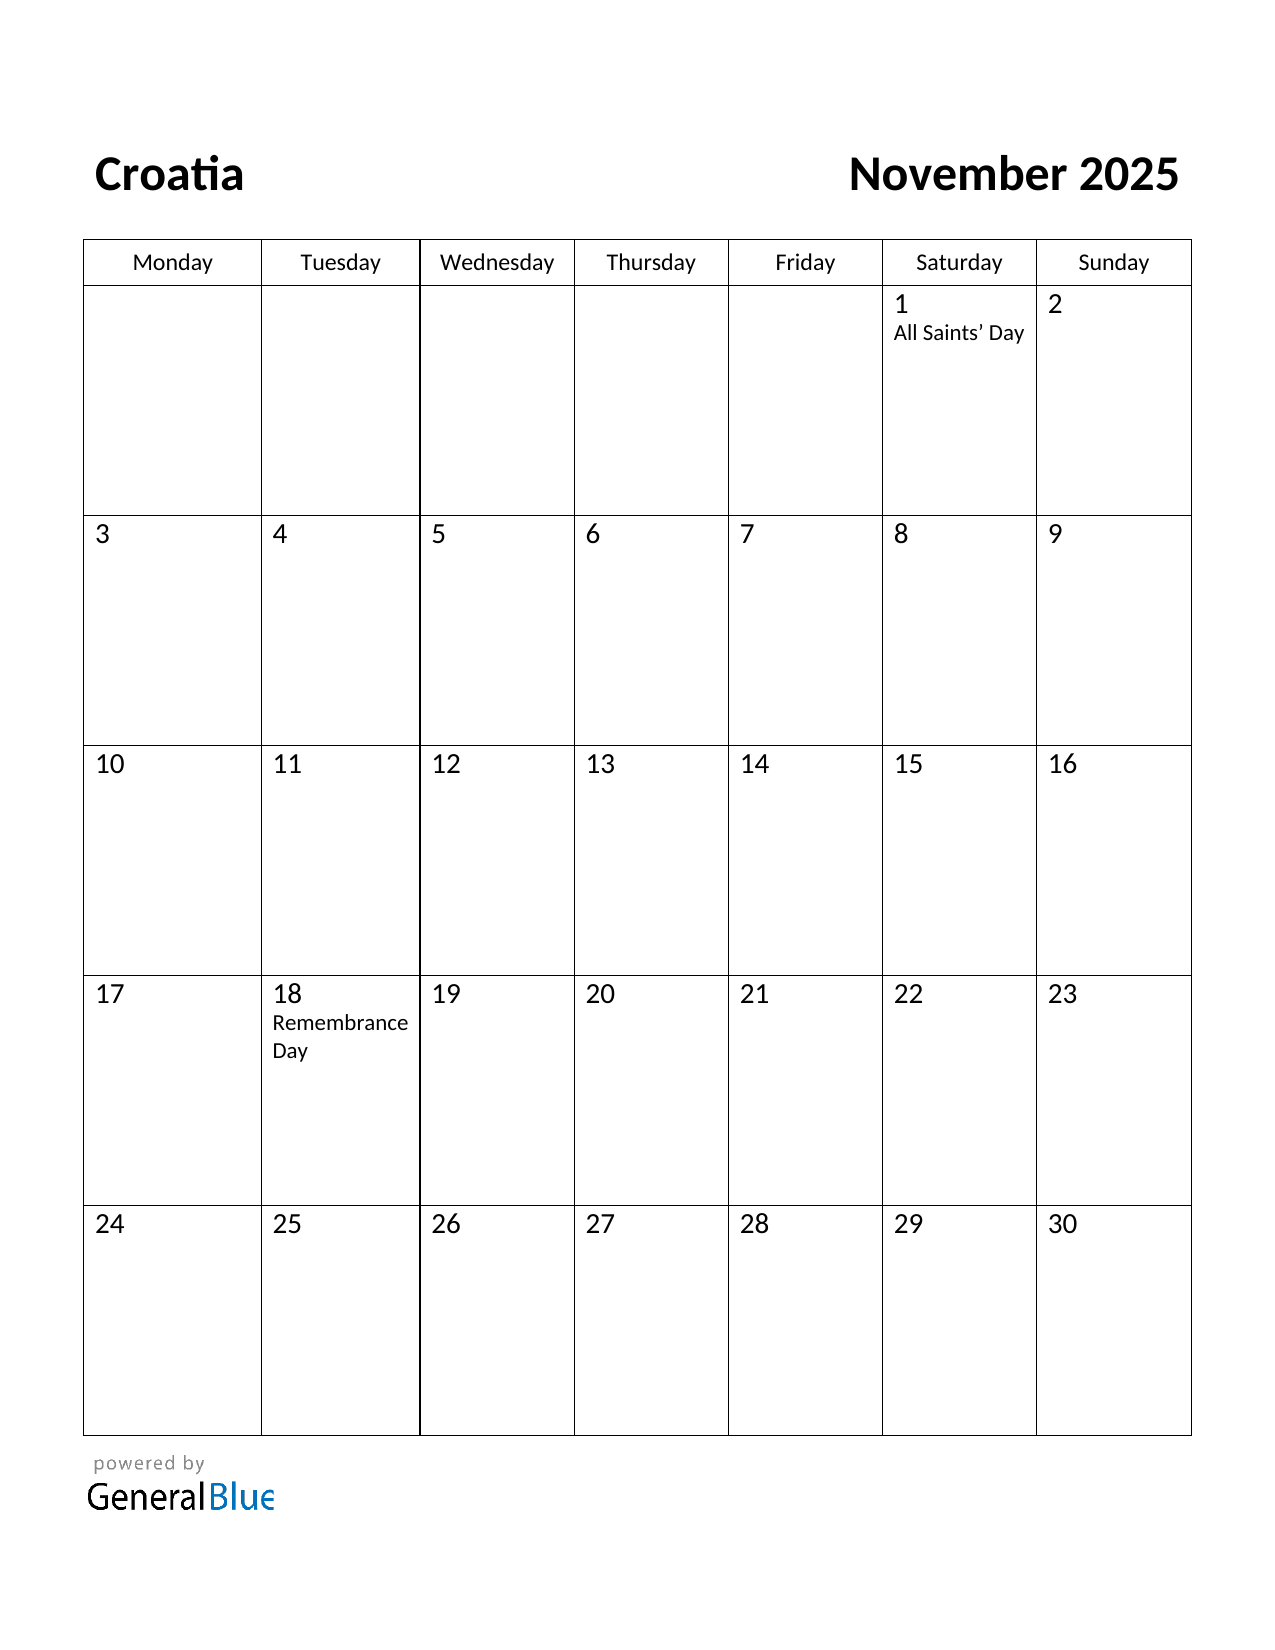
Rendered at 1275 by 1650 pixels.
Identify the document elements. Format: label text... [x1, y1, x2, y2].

table_cell 26 [421, 1206, 574, 1238]
table_cell [262, 1238, 419, 1434]
table_cell 13 [575, 746, 728, 778]
table_cell 10 [84, 746, 261, 778]
table_cell 4 [262, 516, 419, 548]
table_cell 11 [262, 746, 419, 778]
table_cell 29 [883, 1206, 1036, 1238]
table_cell [575, 286, 728, 318]
table_cell [84, 1436, 1191, 1534]
table_cell Remembrance Day [262, 1008, 419, 1204]
table_cell [575, 318, 728, 514]
table_cell [1037, 778, 1191, 974]
table_cell [729, 286, 882, 318]
table_cell 1 [883, 286, 1036, 318]
table_cell [575, 778, 728, 974]
table_cell 12 [421, 746, 574, 778]
table_cell [262, 286, 419, 318]
table_cell [729, 1238, 882, 1434]
table_cell 16 [1037, 746, 1191, 778]
table_cell [575, 1008, 728, 1204]
table_cell [883, 548, 1036, 744]
table_cell [421, 548, 574, 744]
table_cell [421, 286, 574, 318]
table_cell Thursday [575, 240, 728, 284]
table_cell 27 [575, 1206, 728, 1238]
table_cell [262, 778, 419, 974]
table_cell [84, 1008, 261, 1204]
table_cell 14 [729, 746, 882, 778]
table_cell [262, 548, 419, 744]
table_cell [1037, 548, 1191, 744]
table_cell 9 [1037, 516, 1191, 548]
table_cell 20 [575, 976, 728, 1008]
picture [86, 1452, 274, 1515]
table_cell 17 [84, 976, 261, 1008]
table_cell Saturday [883, 240, 1036, 284]
table_cell [1037, 318, 1191, 514]
table_cell [729, 318, 882, 514]
table_cell [421, 1238, 574, 1434]
table_cell 7 [729, 516, 882, 548]
table_cell 5 [421, 516, 574, 548]
table_cell Friday [729, 240, 882, 284]
table_cell 25 [262, 1206, 419, 1238]
table_cell 6 [575, 516, 728, 548]
table_cell [883, 1238, 1036, 1434]
table_cell Sunday [1037, 240, 1191, 284]
table_cell 21 [729, 976, 882, 1008]
table_cell 28 [729, 1206, 882, 1238]
table_cell [421, 778, 574, 974]
table_cell [84, 318, 261, 514]
table_cell [84, 548, 261, 744]
table_cell [729, 1008, 882, 1204]
table_cell 18 [262, 976, 419, 1008]
table_cell 22 [883, 976, 1036, 1008]
table_cell All Saints’ Day [883, 318, 1036, 514]
table_cell Tuesday [262, 240, 419, 284]
table_cell 30 [1037, 1206, 1191, 1238]
table_cell 24 [84, 1206, 261, 1238]
table_cell Monday [84, 240, 261, 284]
table_cell [729, 548, 882, 744]
table_cell [421, 318, 574, 514]
table_cell 23 [1037, 976, 1191, 1008]
table_cell [575, 548, 728, 744]
table_cell 19 [421, 976, 574, 1008]
table_cell [84, 778, 261, 974]
table_cell [1037, 1238, 1191, 1434]
table_cell [883, 1008, 1036, 1204]
table_cell 8 [883, 516, 1036, 548]
table_cell Wednesday [421, 240, 574, 284]
table_cell [883, 778, 1036, 974]
table_cell [262, 318, 419, 514]
table_header November 2025 [574, 105, 1191, 239]
table_cell [84, 286, 261, 318]
table_cell [575, 1238, 728, 1434]
table_cell [729, 778, 882, 974]
table_header Croatia [84, 105, 574, 239]
table_cell [84, 1238, 261, 1434]
table_cell 2 [1037, 286, 1191, 318]
table_cell [421, 1008, 574, 1204]
table_cell 3 [84, 516, 261, 548]
table_cell 15 [883, 746, 1036, 778]
table_cell [1037, 1008, 1191, 1204]
